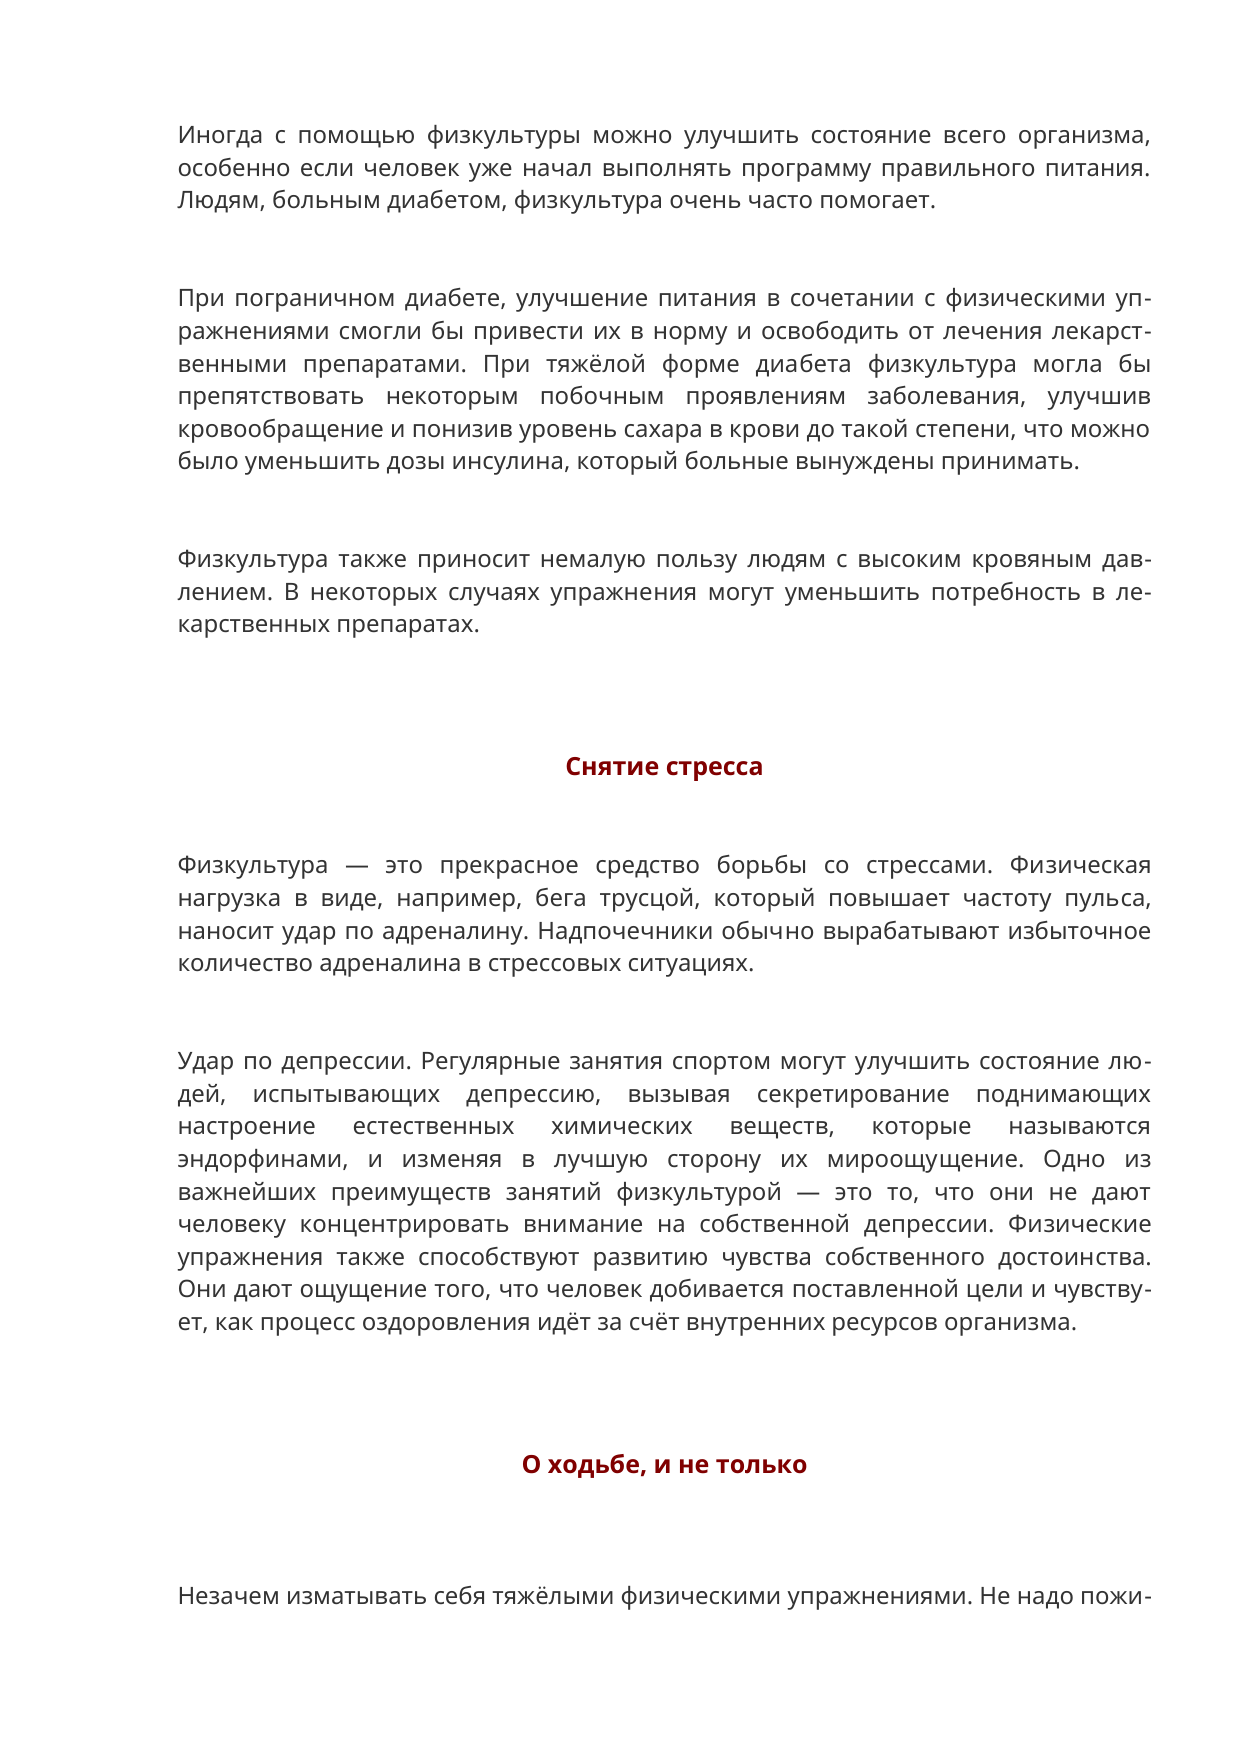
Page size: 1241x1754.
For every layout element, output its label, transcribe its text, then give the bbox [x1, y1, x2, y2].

text Иногда с помощью физкультуры можно улучшить состояние всего организма, особенно если человек уже начал выполнять программу правильного питания. Людям, больным диабетом, физкультура очень часто помогает. [177, 118, 1152, 216]
text Физкультура — это прекрасное средство борьбы со стрессами. Физическая нагрузка в виде, например, бега трусцой, который повышает частоту пульса, наносит удар по адреналину. Надпочечники обычно вырабатывают избыточное количество адреналина в стрессовых ситуациях. [177, 848, 1152, 979]
text Удар по депрессии. Регулярные занятия спортом могут улучшить состояние людей, испытывающих депрессию, вызывая секретирование поднимающих настроение естественных химических веществ, которые называются эндорфинами, и изменяя в лучшую сторону их мироощущение. Одно из важнейших преимуществ занятий физкультурой — это то, что они не дают человеку концентрировать внимание на собственной депрессии. Физические упражнения также способствуют развитию чувства собственного достоинства. Они дают ощущение того, что человек добивается поставленной цели и чувствует, как процесс оздоровления идёт за счёт внутренних ресурсов организма. [177, 979, 1152, 1337]
text Снятие стресса [177, 672, 1152, 783]
text При пограничном диабете, улучшение питания в сочетании с физическими упражнениями смогли бы привести их в норму и освободить от лечения лекарственными препаратами. При тяжёлой форме диабета физкультура могла бы препятствовать некоторым побочным проявлениям заболевания, улучшив кровообращение и понизив уровень сахара в крови до такой степени, что можно было уменьшить дозы инсулина, который больные вынуждены принимать. [177, 216, 1152, 477]
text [177, 1513, 1152, 1611]
text Физкультура также приносит немалую пользу людям с высоким кровяным давлением. В некоторых случаях упражнения могут уменьшить потребность в лекарственных препаратах. [177, 477, 1152, 640]
text О ходьбе, и не только [177, 1370, 1152, 1481]
